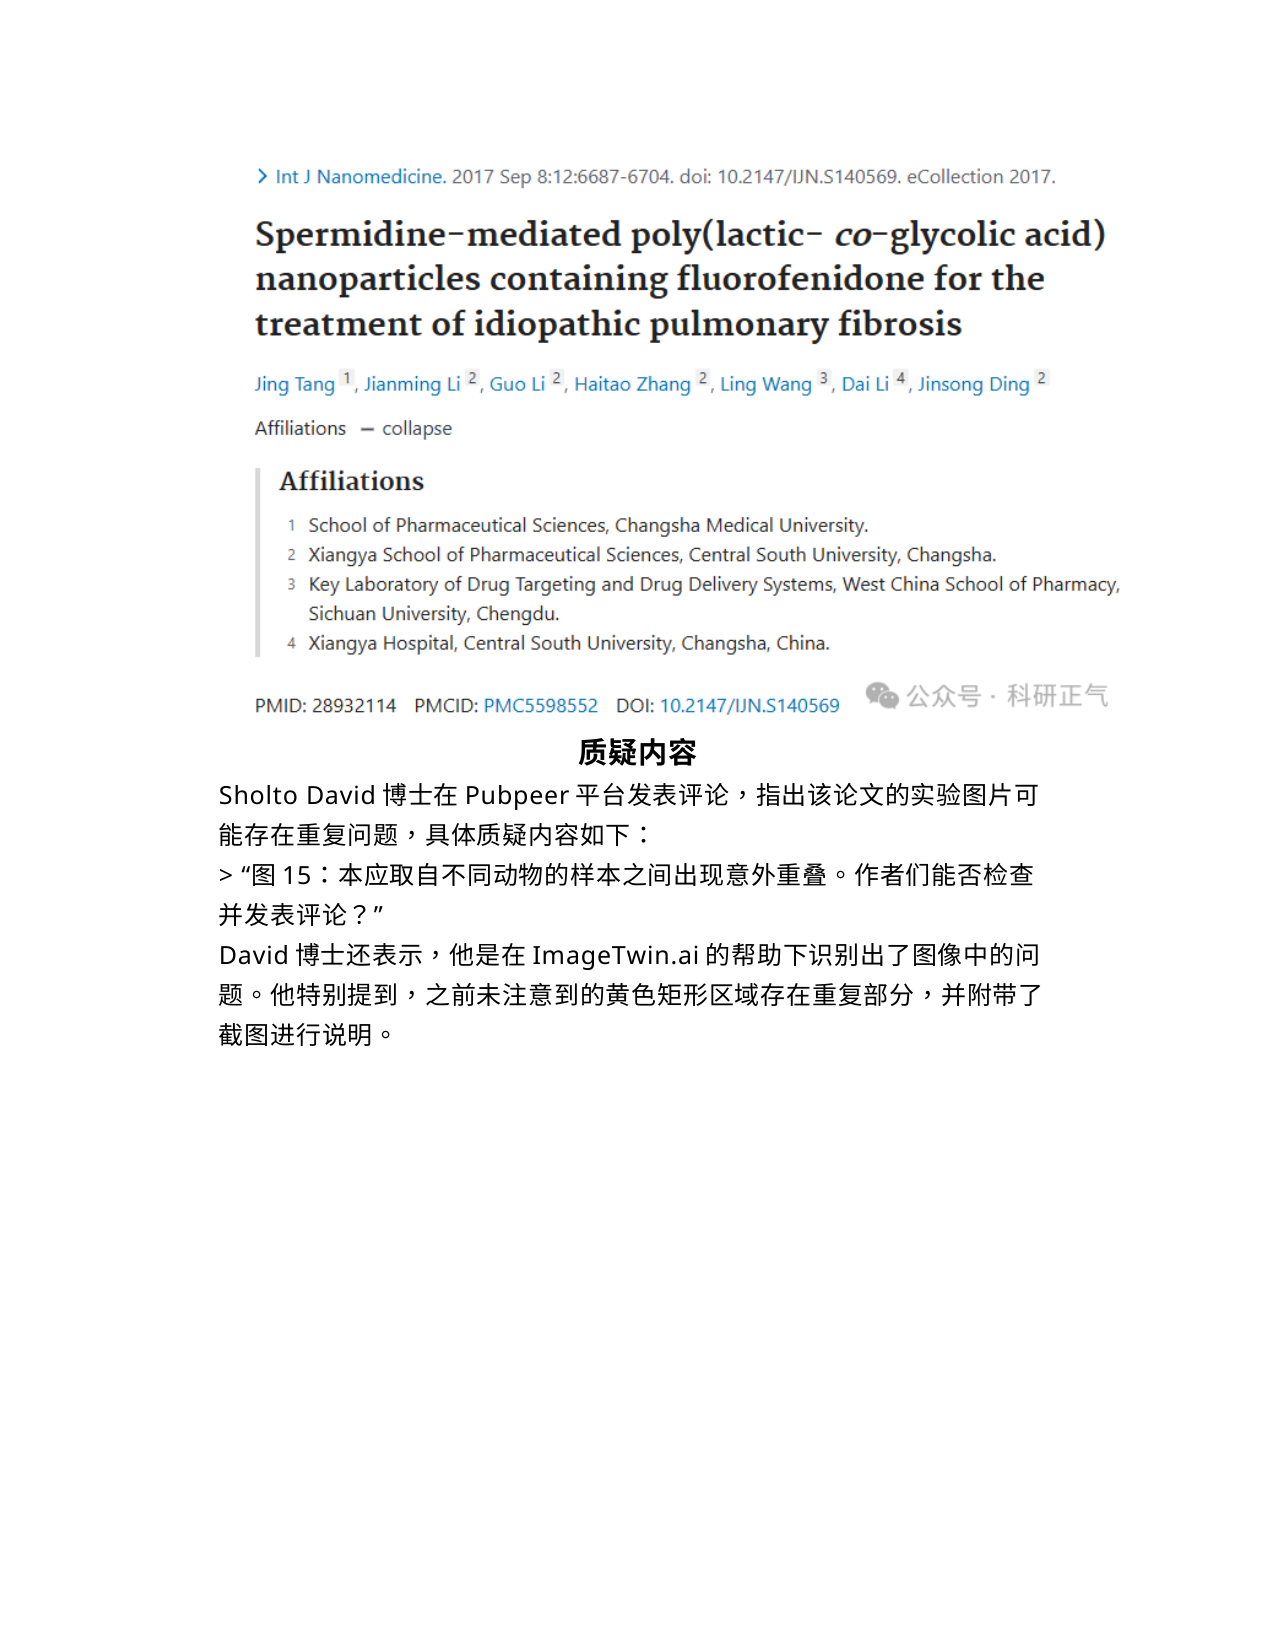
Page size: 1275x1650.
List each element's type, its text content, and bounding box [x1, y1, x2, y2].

text Sholto David博士在Pubpeer平台发表评论，指出该论文的实验图片可能存在重复问题，具体质疑内容如下： [219, 772, 1056, 852]
text > “图15：本应取自不同动物的样本之间出现意外重叠。作者们能否检查并发表评论？” [219, 852, 1056, 932]
text David博士还表示，他是在ImageTwin.ai的帮助下识别出了图像中的问题。他特别提到，之前未注意到的黄色矩形区域存在重复部分，并附带了截图进行说明。 [219, 932, 1056, 1052]
text 质疑内容 [219, 732, 1056, 772]
picture [237, 150, 1137, 732]
